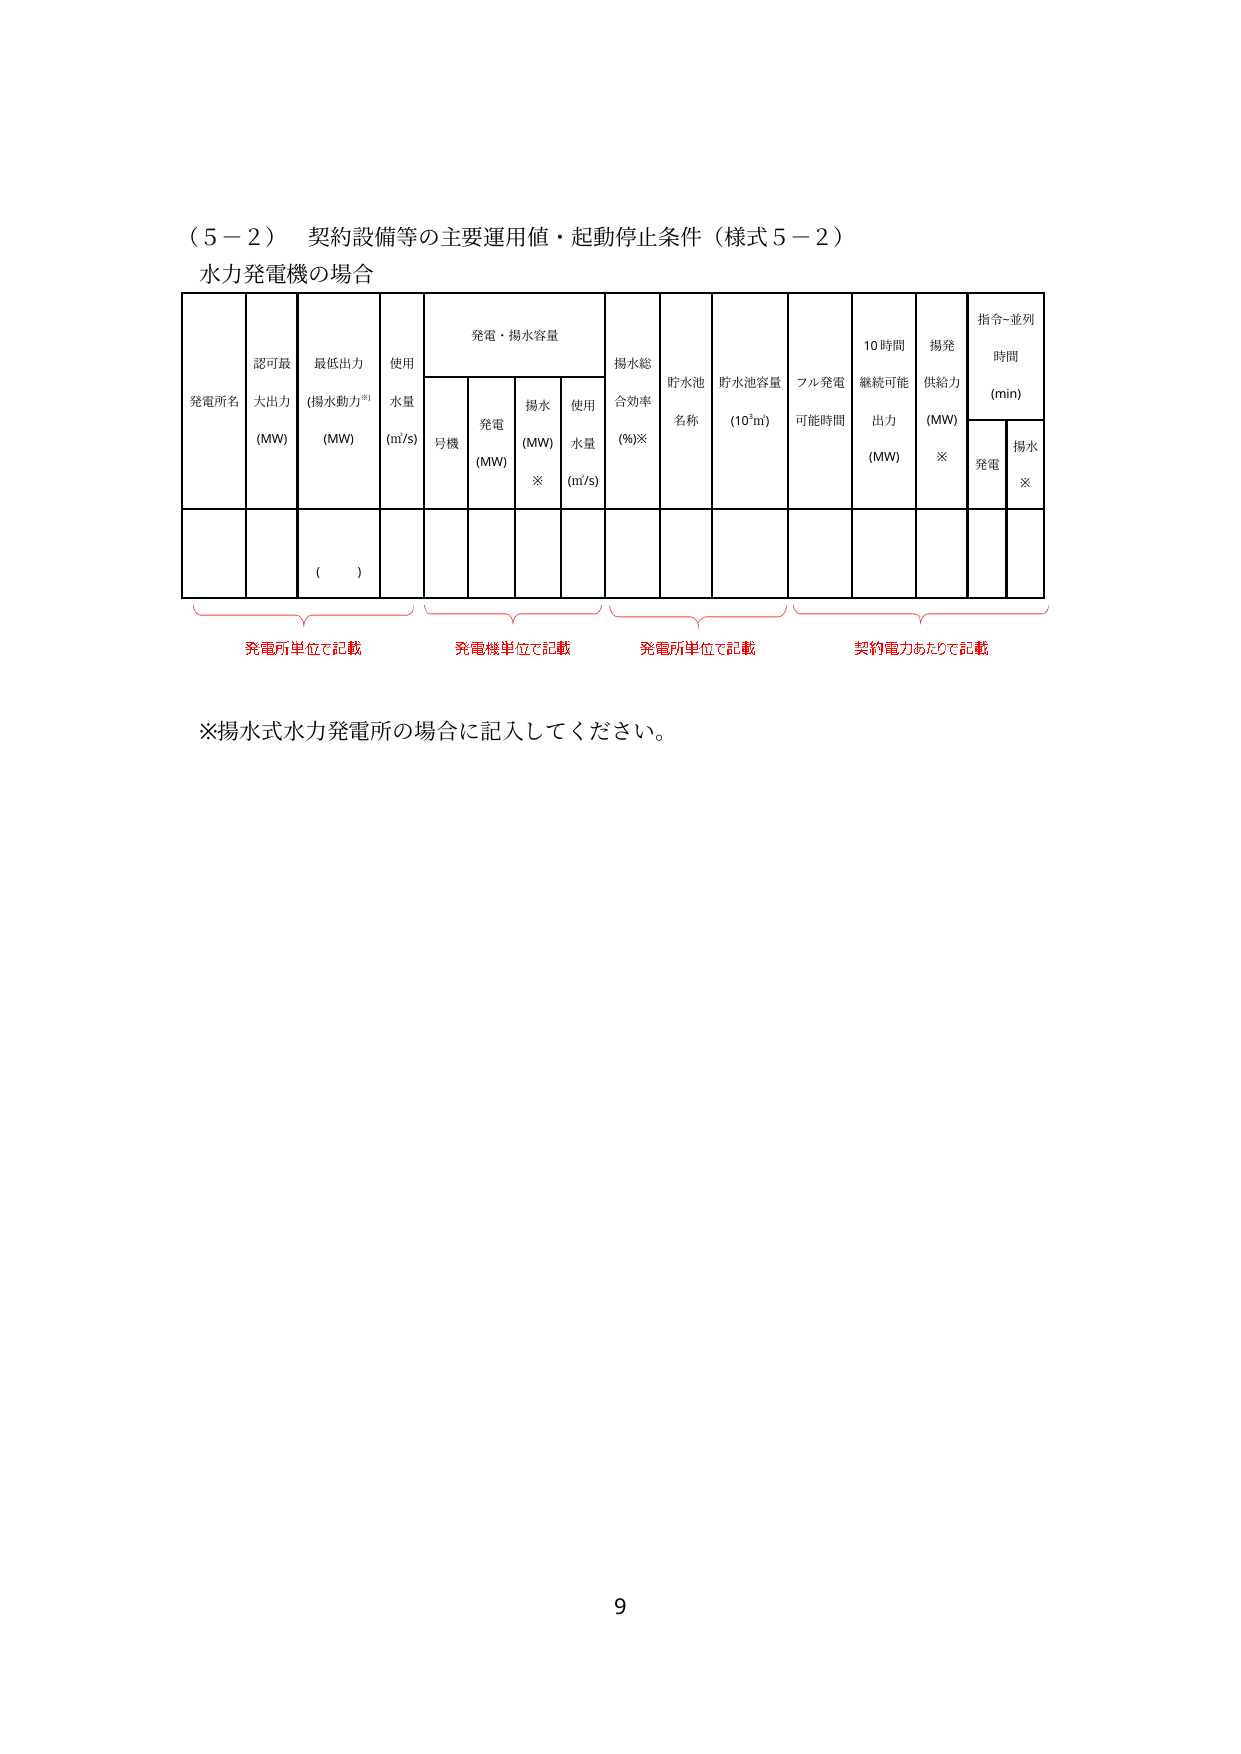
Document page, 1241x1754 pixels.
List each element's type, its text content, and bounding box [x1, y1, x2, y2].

table_header 揚水総 合効率 (%)※ [606, 294, 659, 508]
table_cell [853, 510, 915, 597]
table_cell [1008, 510, 1043, 597]
table_cell [789, 510, 851, 597]
table_cell [247, 510, 296, 597]
table_header 発電所名 [183, 294, 245, 508]
table_header 発電・揚水容量 [425, 294, 604, 376]
table_header 貯水池容量 (103㎥) [713, 294, 787, 508]
table_header 揚発 供給力 (MW) ※ [917, 294, 966, 508]
table_cell ( ) [299, 510, 379, 597]
table_header フル発電 可能時間 [789, 294, 851, 508]
table_cell [425, 510, 467, 597]
table_header 貯水池 名称 [661, 294, 711, 508]
table_header 10時間 継続可能 出力 (MW) [853, 294, 915, 508]
table_cell 揚水 (MW) ※ [516, 378, 560, 508]
table_header 指令~並列 時間 (min) [969, 294, 1043, 419]
table_cell 号機 [425, 378, 467, 508]
table_cell [606, 510, 659, 597]
table_header 使用 水量 (㎥/s) [381, 294, 423, 508]
table_cell 使用 水量 (㎥/s) [562, 378, 604, 508]
table_cell [381, 510, 423, 597]
picture [193, 486, 1049, 711]
table_cell [516, 510, 560, 597]
text ※揚水式水力発電所の場合に記入してください。 [177, 711, 1063, 749]
table_cell 発電 (MW) [469, 378, 514, 508]
table_cell 発電 [969, 421, 1005, 508]
text 水力発電機の場合 [177, 254, 1063, 292]
table_cell [969, 510, 1005, 597]
table_cell [917, 510, 966, 597]
table_header 認可最 大出力 (MW) [247, 294, 296, 508]
table_cell [183, 510, 245, 597]
text （５－２） 契約設備等の主要運用値・起動停止条件（様式５－２） [177, 217, 1063, 254]
table_header 最低出力 (揚水動力※) (MW) [299, 294, 379, 508]
table_cell 揚水 ※ [1008, 421, 1043, 508]
table_cell [469, 510, 514, 597]
table_cell [562, 510, 604, 597]
table_cell [661, 510, 711, 597]
table_cell [713, 510, 787, 597]
